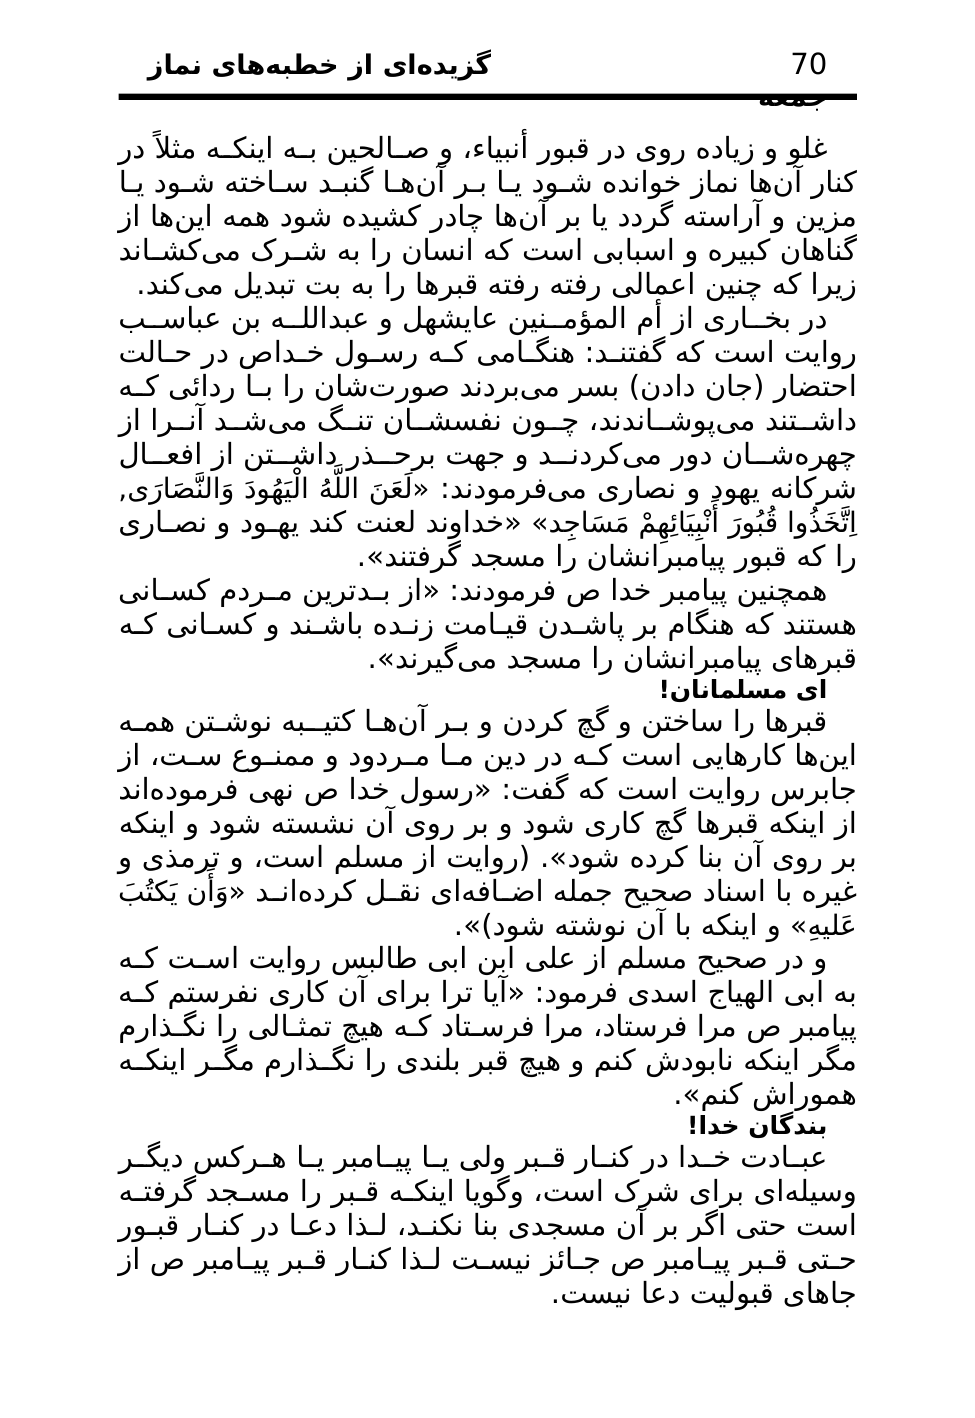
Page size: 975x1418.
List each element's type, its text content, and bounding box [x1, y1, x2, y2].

text عبادت خدا در کنار قبر ولى یا پیامبر یا هرکس دیگر وسیله‌اى براى شرک است، وگویا اینکه قبر را مسجد گرفته است حتى اگر بر آن مسجدى بنا نکند، لذا دعا در کنار قبور حتى قبر پیامبر ص جائز نیست لذا کنار قبر پیامبر ص از جاهاى قبولیت دعا نیست. [118, 1141, 857, 1311]
text در بخارى از أم المؤمنین عایشهل و عبدالله بن عباسب روایت است که گفتند: هنگامى که رسول خداص در حالت احتضار (جان دادن) بسر مى‌بردند صورت‌شان را با ردائى که داشتند مى‌پوشاندند، چون نفسشان تنگ مى‌شد آنرا از چهره‌شان دور مى‌کردند و جهت برحذر داشتن از افعال شرکانه یهود و نصارى مى‌فرمودند: «لَعَنَ اللَّهُ الْيَهُودَ وَالنَّصَارَى, اِتَّخَذُوا قُبُورَ أَنْبِيَائِهِمْ مَسَاجِد» «خداوند لعنت کند یهود و نصارى را که قبور پیامبرانشان را مسجد گرفتند». [118, 301, 857, 573]
text همچنین پیامبر خدا ص فرمودند: «از بد‌ترین مردم کسانى هستند که هنگام بر پاشدن قیامت زنده باشند و کسانى که قبرهاى پیامبرانشان را مسجد مى‌گیرند». [118, 573, 857, 675]
text بندگان خدا! [118, 1112, 857, 1141]
text و در صحیح مسلم از على ابن ابى طالبس روایت است که به ابى الهیاج اسدى فرمود: «آیا ترا براى آن کارى نفرستم که پیامبر ص مرا فرستاد، مرا فرستاد که هیچ تمثالى را نگذارم مگر اینکه نابودش کنم و هیچ قبر بلندى را نگذارم مگر اینکه هموراش کنم». [118, 942, 857, 1112]
text اى مسلمانان! [118, 675, 857, 704]
text غلو و زیاده روى در قبور أنبیاء، و صالحین به اینکه مثلاً در کنار آن‌ها نماز خوانده شود یا بر آن‌ها گنبد ساخته شود یا مزین و آراسته گردد یا بر آن‌ها چادر کشیده شود همه این‌ها از گناهان کبیره و اسبابى است که انسان را به شرک مى‌کشاند زیرا که چنین اعمالى رفته رفته قبرها را به بت تبدیل مى‌کند. [118, 132, 857, 301]
text قبرها را ساختن و گچ کردن و بر آن‌ها کتیـبه نوشتن همه این‌ها کارهایى است که در دین ما مردود و ممنوع ست، از جابرس روایت است که گفت: «رسول خدا ص نهى فرموده‌اند از اینکه قبرها گچ کارى شود و بر روى آن نشسته شود و اینکه بر روى آن بنا کرده شود». (روایت از مسلم است، و ترمذى و غیره با اسناد صحیح جمله اضافه‌اى نقل کرده‌اند «وَأَن يَكتُبَ عَليهِ» و اینکه با آن نوشته شود)». [118, 704, 857, 942]
